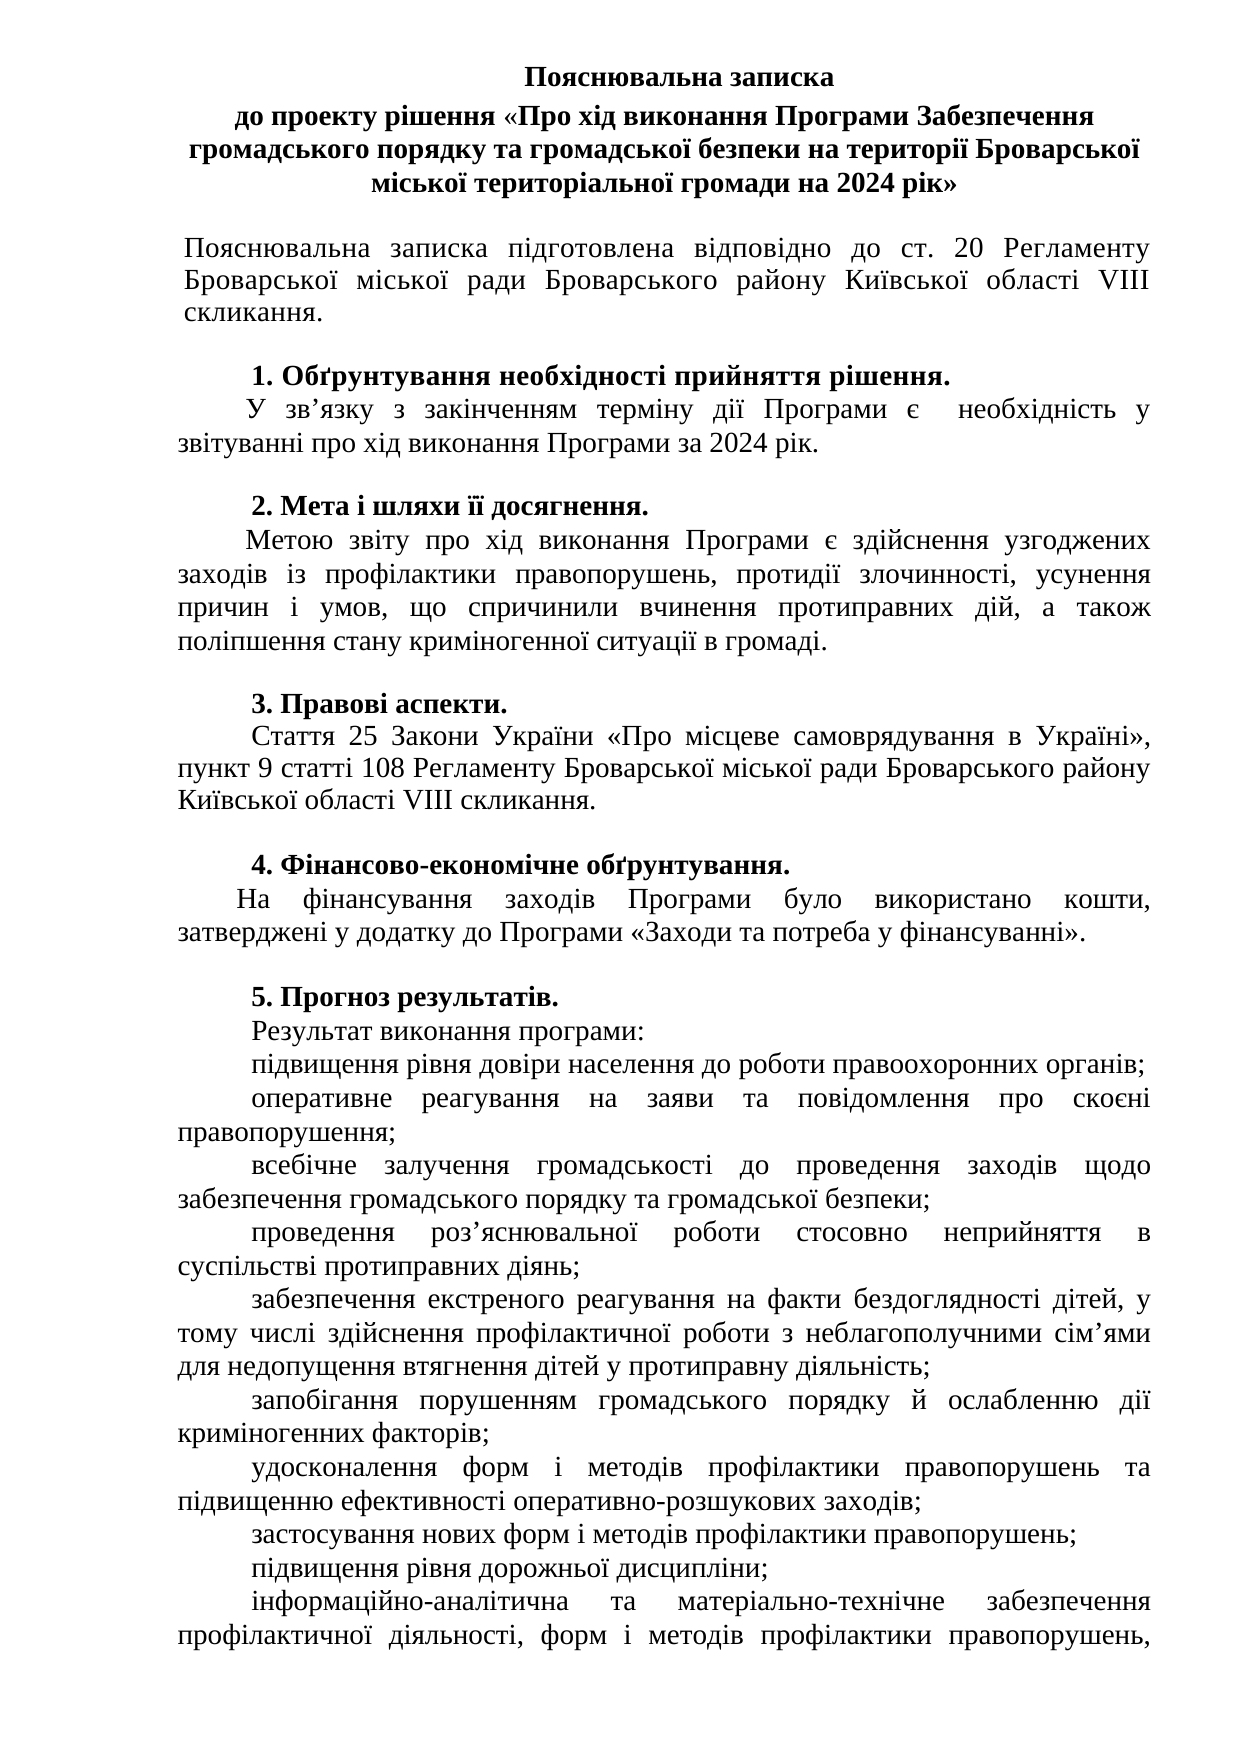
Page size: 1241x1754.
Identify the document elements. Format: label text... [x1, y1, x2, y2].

text підвищення рівня довіри населення до роботи правоохоронних органів; [177, 1047, 1152, 1080]
text всебічне залучення громадськості до проведення заходів щодо забезпечення громадського порядку та громадської безпеки; [177, 1147, 1152, 1214]
text У зв’язку з закінченням терміну дії Програми є необхідність у звітуванні про хід виконання Програми за 2024 рік. [177, 392, 1152, 459]
text Пояснювальна записка підготовлена відповідно до ст. 20 Регламенту Броварської міської ради Броварського району Київської області VІІІ скликання. [183, 232, 1152, 328]
text підвищення рівня дорожньої дисципліни; [177, 1550, 1152, 1583]
text застосування нових форм і методів профілактики правопорушень; [177, 1516, 1152, 1550]
text Пояснювальна записка [177, 59, 1181, 93]
text На фінансування заходів Програми було використано кошти, затверджені у додатку до Програми «Заходи та потреба у фінансуванні». [177, 881, 1152, 948]
text оперативне реагування на заяви та повідомлення про скоєні правопорушення; [177, 1080, 1152, 1147]
text до проекту рішення «Про хід виконання Програми Забезпечення громадського порядку та громадської безпеки на території Броварської міської територіальної громади на 2024 рік» [177, 98, 1152, 198]
text 1. Обґрунтування необхідності прийняття рішення. [177, 360, 1152, 392]
text запобігання порушенням громадського порядку й ослабленню дії криміногенних факторів; [177, 1382, 1152, 1449]
text забезпечення екстреного реагування на факти бездоглядності дітей, у тому числі здійснення профілактичної роботи з неблагополучними сім’ями для недопущення втягнення дітей у протиправну діяльність; [177, 1281, 1152, 1382]
text Результат виконання програми: [177, 1013, 1152, 1047]
text 4. Фінансово-економічне обґрунтування. [177, 849, 1152, 881]
text Стаття 25 Закони України «Про місцеве самоврядування в Україні», пункт 9 статті 108 Регламенту Броварської міської ради Броварського району Київської області VIII скликання. [177, 720, 1152, 815]
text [177, 1583, 1152, 1650]
text проведення роз’яснювальної роботи стосовно неприйняття в суспільстві протиправних діянь; [177, 1214, 1152, 1281]
text удосконалення форм і методів профілактики правопорушень та підвищенню ефективності оперативно-розшукових заходів; [177, 1449, 1152, 1516]
text 5. Прогноз результатів. [177, 981, 1152, 1013]
text Метою звіту про хід виконання Програми є здійснення узгоджених заходів із профілактики правопорушень, протидії злочинності, усунення причин і умов, що спричинили вчинення протиправних дій, а також поліпшення стану криміногенної ситуації в громаді. [177, 522, 1152, 656]
text 3. Правові аспекти. [177, 688, 1152, 720]
text 2. Мета і шляхи її досягнення. [177, 490, 1152, 522]
